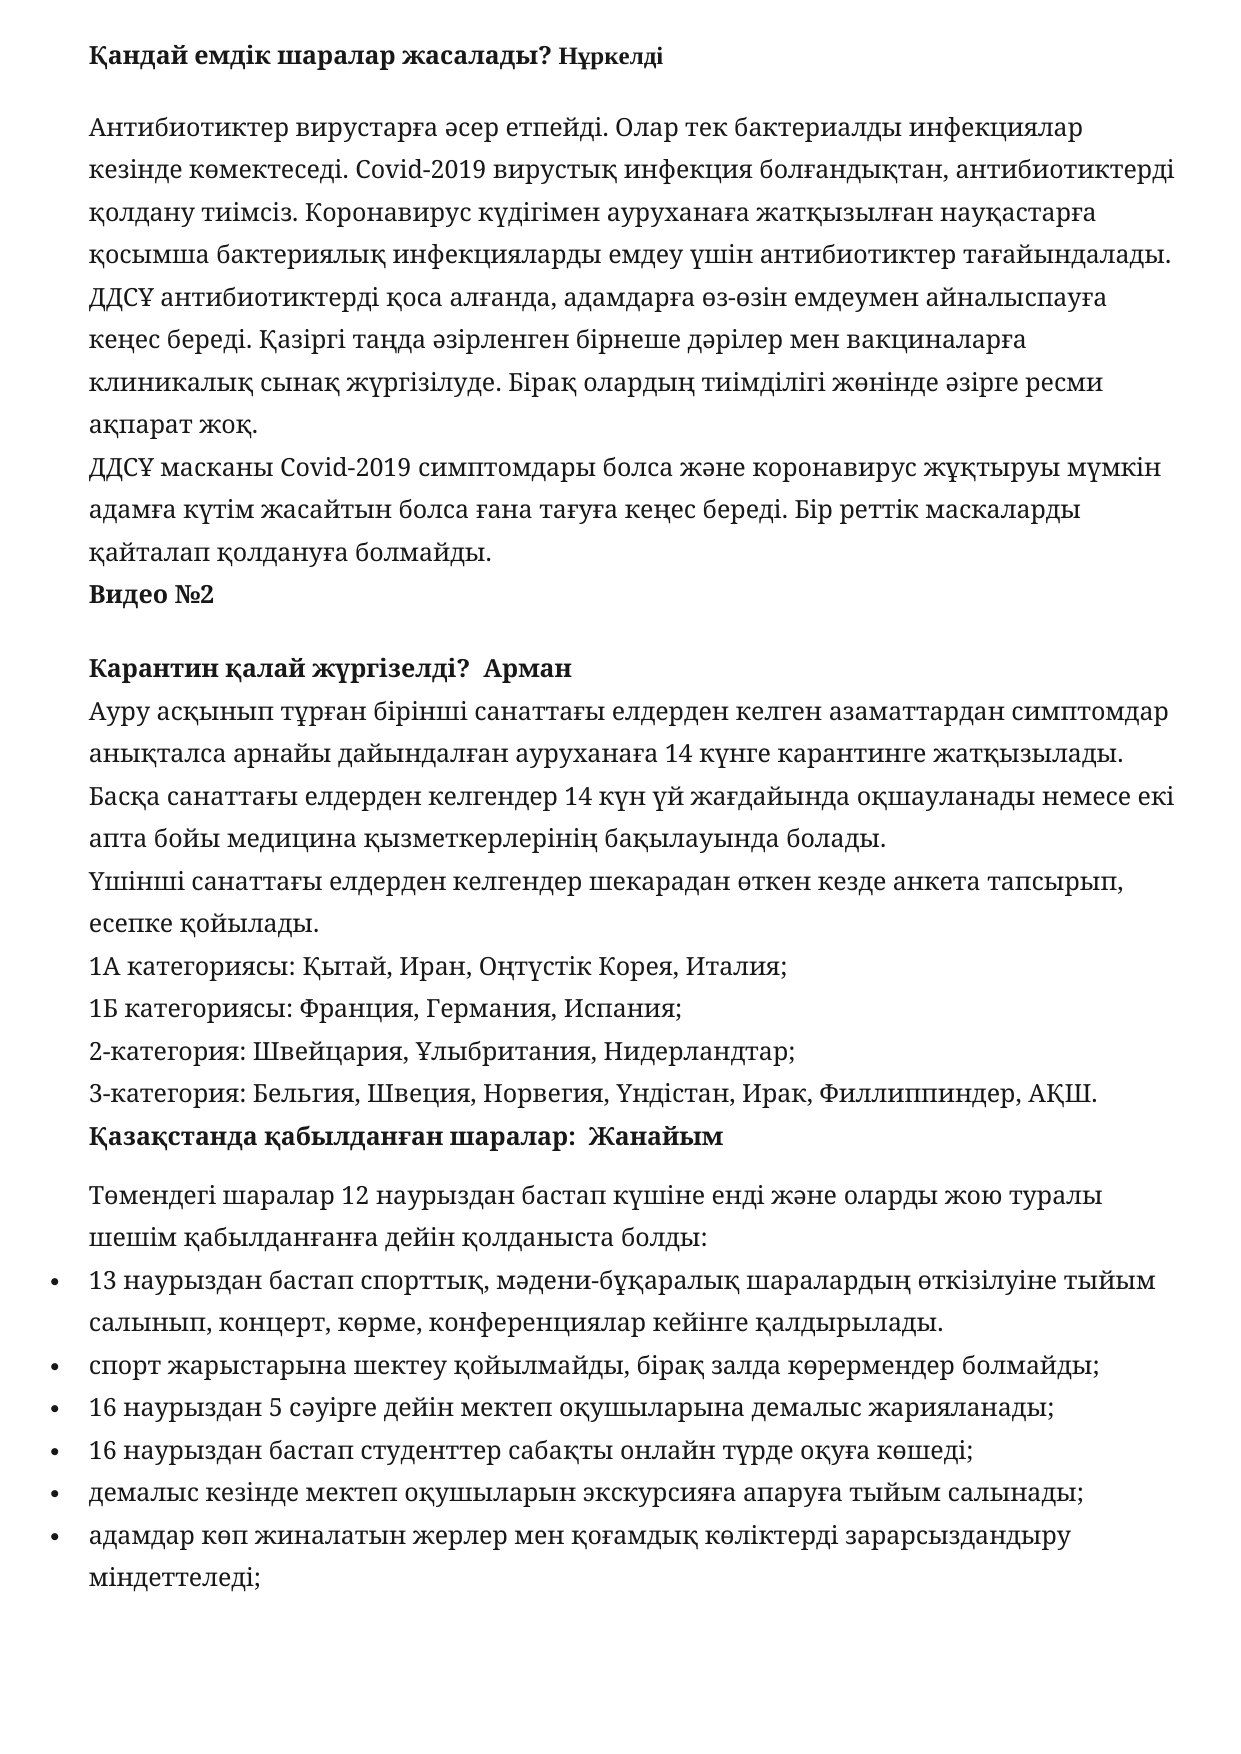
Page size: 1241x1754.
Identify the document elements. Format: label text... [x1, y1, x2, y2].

list демалыс кезінде мектеп оқушыларын экскурсияға апаруға тыйым салынады; [51, 1467, 1181, 1509]
text Карантин қалай жүргізелді? Арман [89, 642, 1181, 685]
text Қандай емдік шаралар жасалады? Нұркелді [89, 29, 1181, 72]
text ДДСҰ масканы Covid-2019 симптомдары болса және коронавирус жұқтыруы мүмкін адамға күтім жасайтын болса ғана тағуға кеңес береді. Бір реттік маскаларды қайталап қолдануға болмайды. [89, 441, 1181, 569]
text Төмендегі шаралар 12 наурыздан бастап күшіне енді және оларды жою туралы шешім қабылданғанға дейін қолданыста болды: [89, 1169, 1181, 1254]
text 1Б категориясы: Франция, Германия, Испания; [89, 982, 1181, 1025]
text 2-категория: Швейцария, Ұлыбритания, Нидерландтар; [89, 1025, 1181, 1067]
text Антибиотиктер вирустарға әсер етпейді. Олар тек бактериалды инфекциялар кезінде көмектеседі. Covid-2019 вирустық инфекция болғандықтан, антибиотиктерді қолдану тиімсіз. Коронавирус күдігімен ауруханаға жатқызылған науқастарға қосымша бактериялық инфекцияларды емдеу үшін антибиотиктер тағайындалады. ДДСҰ антибиотиктерді қоса алғанда, адамдарға өз-өзін емдеумен айналыспауға кеңес береді. Қазіргі таңда әзірленген бірнеше дәрілер мен вакциналарға клиникалық сынақ жүргізілуде. Бірақ олардың тиімділігі жөнінде әзірге ресми ақпарат жоқ. [89, 101, 1181, 441]
list спорт жарыстарына шектеу қойылмайды, бірақ залда көрермендер болмайды; [51, 1339, 1181, 1382]
text Үшінші санаттағы елдерден келгендер шекарадан өткен кезде анкета тапсырып, есепке қойылады. [89, 855, 1181, 940]
text Видео №2 [89, 569, 1181, 611]
text 1А категориясы: Қытай, Иран, Оңтүстік Корея, Италия; [89, 940, 1181, 982]
list 16 наурыздан бастап студенттер сабақты онлайн түрде оқуға көшеді; [51, 1424, 1181, 1467]
text Ауру асқынып тұрған бірінші санаттағы елдерден келген азаматтардан симптомдар анықталса арнайы дайындалған ауруханаға 14 күнге карантинге жатқызылады. Басқа санаттағы елдерден келгендер 14 күн үй жағдайында оқшауланады немесе екі апта бойы медицина қызметкерлерінің бақылауында болады. [89, 685, 1181, 855]
list 16 наурыздан 5 cәуірге дейін мектеп оқушыларына демалыс жарияланады; [51, 1382, 1181, 1424]
list адамдар көп жиналатын жерлер мен қоғамдық көліктерді зарарсыздандыру міндеттеледі; [51, 1509, 1181, 1594]
list 13 наурыздан бастап спорттық, мәдени-бұқаралық шаралардың өткізілуіне тыйым салынып, концерт, көрме, конференциялар кейінге қалдырылады. [51, 1254, 1181, 1339]
text 3-категория: Бельгия, Швеция, Норвегия, Үндістан, Ирак, Филлиппиндер, АҚШ. Қазақстанда қабылданған шаралар: Жанайым [89, 1067, 1181, 1152]
